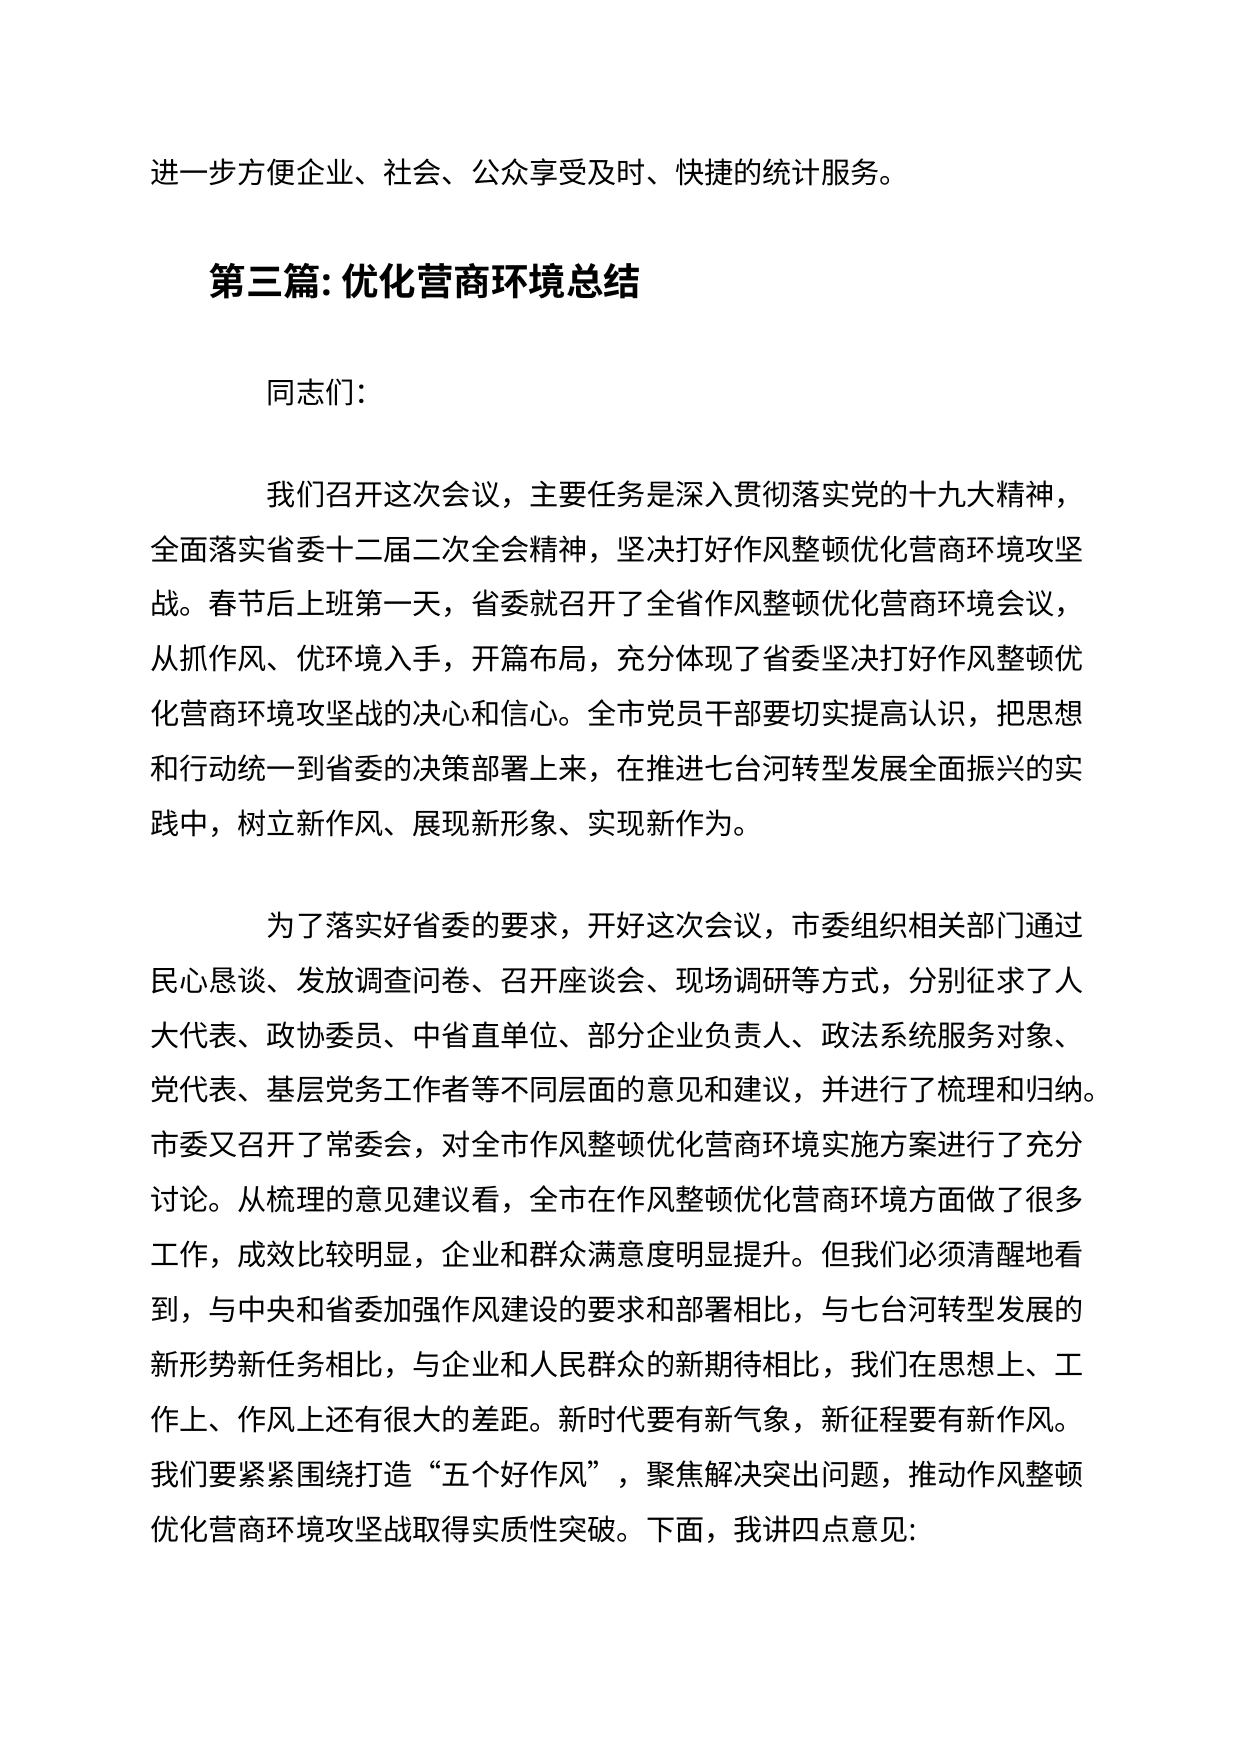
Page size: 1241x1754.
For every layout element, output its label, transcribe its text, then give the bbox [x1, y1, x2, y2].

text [150, 150, 1090, 192]
text 我们召开这次会议，主要任务是深入贯彻落实党的十九大精神，全面落实省委十二届二次全会精神，坚决打好作风整顿优化营商环境攻坚战。春节后上班第一天，省委就召开了全省作风整顿优化营商环境会议，从抓作风、优环境入手，开篇布局，充分体现了省委坚决打好作风整顿优化营商环境攻坚战的决心和信心。全市党员干部要切实提高认识，把思想和行动统一到省委的决策部署上来，在推进七台河转型发展全面振兴的实践中，树立新作风、展现新形象、实现新作为。 [150, 471, 1090, 843]
text 第三篇: 优化营商环境总结 [150, 252, 1090, 306]
text 同志们： [150, 369, 1090, 412]
text 为了落实好省委的要求，开好这次会议，市委组织相关部门通过民心恳谈、发放调查问卷、召开座谈会、现场调研等方式，分别征求了人大代表、政协委员、中省直单位、部分企业负责人、政法系统服务对象、党代表、基层党务工作者等不同层面的意见和建议，并进行了梳理和归纳。市委又召开了常委会，对全市作风整顿优化营商环境实施方案进行了充分讨论。从梳理的意见建议看，全市在作风整顿优化营商环境方面做了很多工作，成效比较明显，企业和群众满意度明显提升。但我们必须清醒地看到，与中央和省委加强作风建设的要求和部署相比，与七台河转型发展的新形势新任务相比，与企业和人民群众的新期待相比，我们在思想上、工作上、作风上还有很大的差距。新时代要有新气象，新征程要有新作风。我们要紧紧围绕打造“五个好作风”，聚焦解决突出问题，推动作风整顿优化营商环境攻坚战取得实质性突破。下面，我讲四点意见: [150, 902, 1090, 1548]
